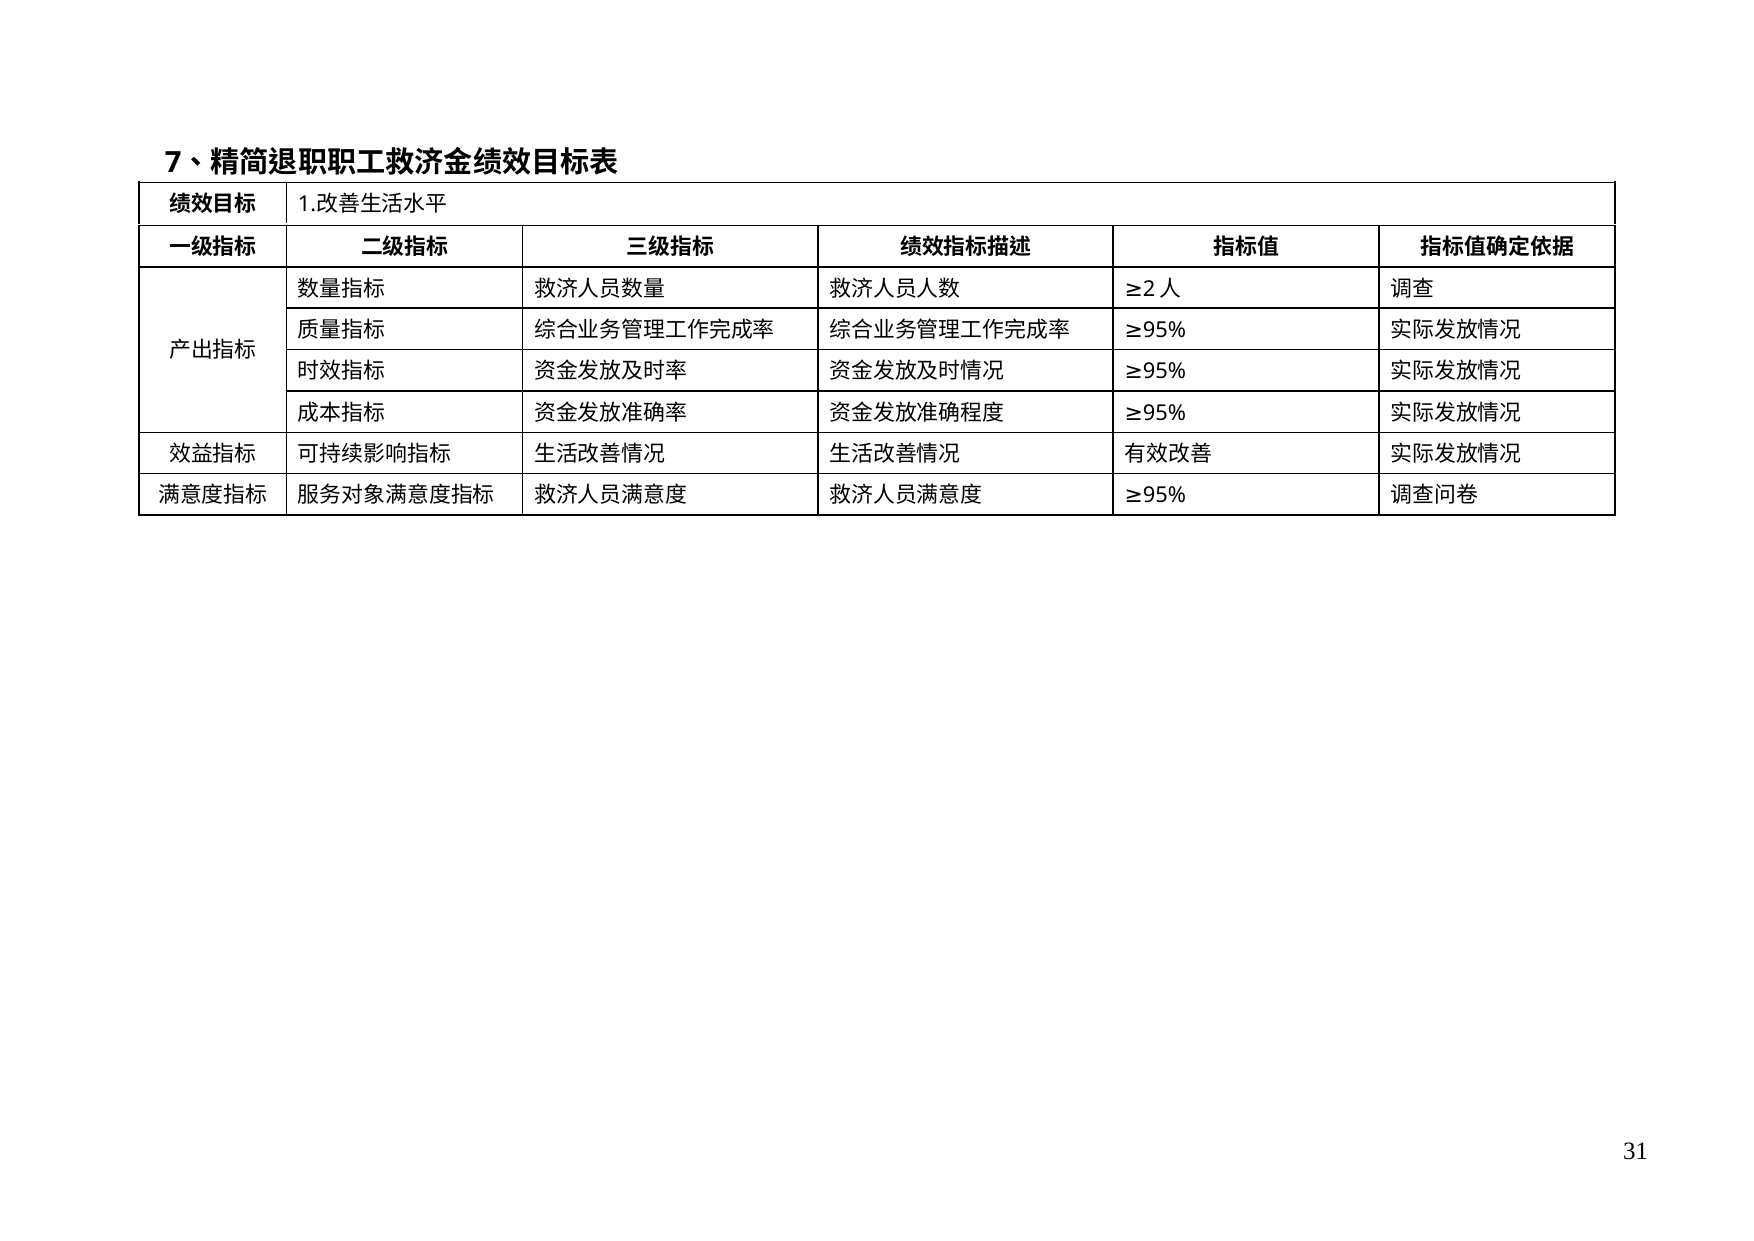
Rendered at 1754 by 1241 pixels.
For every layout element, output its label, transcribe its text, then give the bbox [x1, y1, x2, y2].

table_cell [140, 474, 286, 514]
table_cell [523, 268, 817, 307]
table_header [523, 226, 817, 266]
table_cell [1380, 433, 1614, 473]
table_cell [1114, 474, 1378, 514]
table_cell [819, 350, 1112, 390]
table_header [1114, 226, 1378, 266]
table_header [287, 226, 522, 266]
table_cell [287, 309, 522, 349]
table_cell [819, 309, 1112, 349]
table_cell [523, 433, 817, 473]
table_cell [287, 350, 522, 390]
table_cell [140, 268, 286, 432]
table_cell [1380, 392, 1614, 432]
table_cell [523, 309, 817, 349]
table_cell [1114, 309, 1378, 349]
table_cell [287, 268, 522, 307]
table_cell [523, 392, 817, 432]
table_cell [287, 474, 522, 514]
text 7、精简退职职工救济金绩效目标表 [106, 142, 1648, 181]
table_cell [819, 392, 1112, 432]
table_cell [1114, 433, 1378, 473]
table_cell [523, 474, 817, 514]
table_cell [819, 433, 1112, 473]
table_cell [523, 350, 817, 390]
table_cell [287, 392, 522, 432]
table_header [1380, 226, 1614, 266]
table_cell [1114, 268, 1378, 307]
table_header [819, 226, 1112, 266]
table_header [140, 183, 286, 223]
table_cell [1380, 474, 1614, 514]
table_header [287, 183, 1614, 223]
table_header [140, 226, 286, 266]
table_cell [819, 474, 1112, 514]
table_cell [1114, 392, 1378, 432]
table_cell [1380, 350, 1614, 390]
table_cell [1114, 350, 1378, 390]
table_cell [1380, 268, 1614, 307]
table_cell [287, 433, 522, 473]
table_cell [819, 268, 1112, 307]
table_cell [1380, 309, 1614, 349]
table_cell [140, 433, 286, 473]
